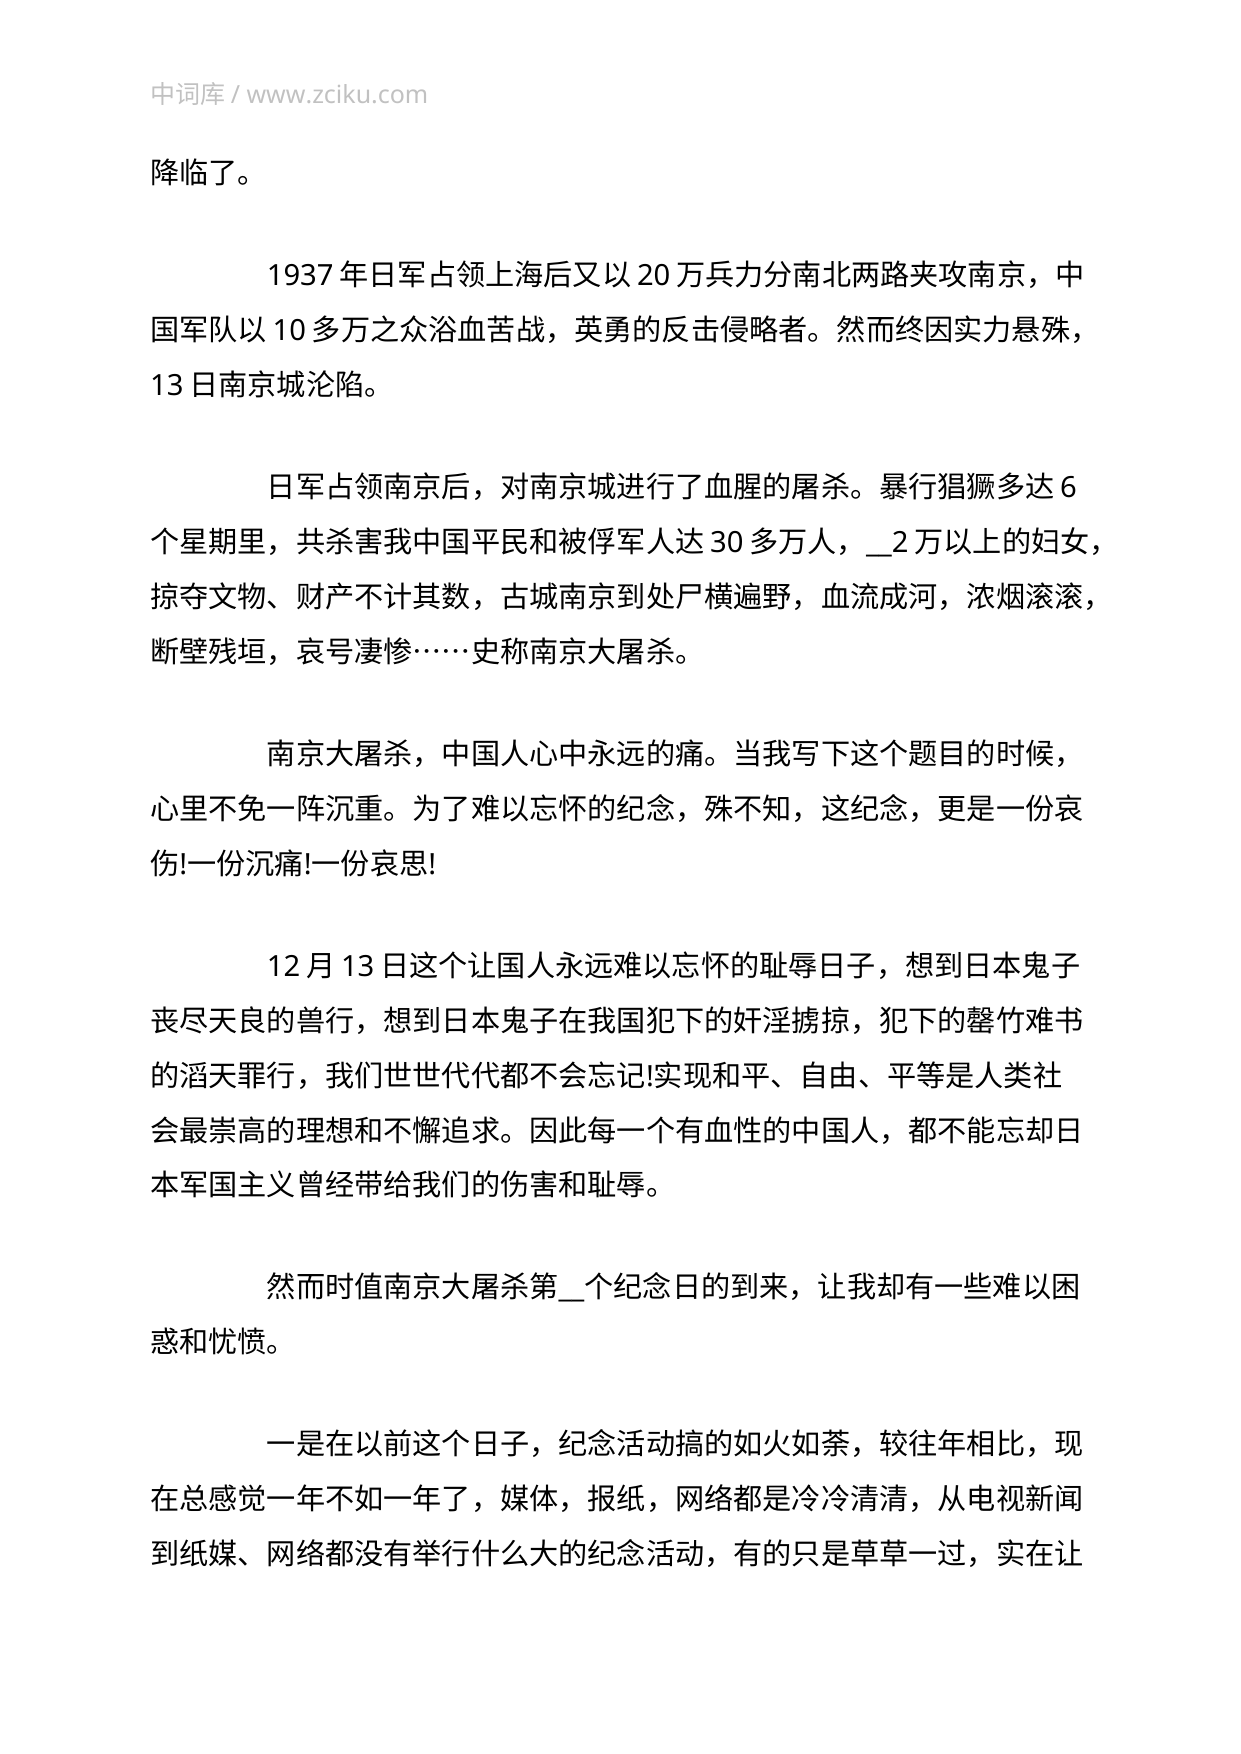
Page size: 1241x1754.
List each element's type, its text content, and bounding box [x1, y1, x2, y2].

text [150, 150, 1090, 192]
text 1937年日军占领上海后又以20万兵力分南北两路夹攻南京，中国军队以10多万之众浴血苦战，英勇的反击侵略者。然而终因实力悬殊，13日南京城沦陷。 [150, 252, 1090, 404]
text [150, 1421, 1090, 1573]
text 南京大屠杀，中国人心中永远的痛。当我写下这个题目的时候，心里不免一阵沉重。为了难以忘怀的纪念，殊不知，这纪念，更是一份哀伤!一份沉痛!一份哀思! [150, 730, 1090, 883]
text 12月13日这个让国人永远难以忘怀的耻辱日子，想到日本鬼子丧尽天良的兽行，想到日本鬼子在我国犯下的奸淫掳掠，犯下的罄竹难书的滔天罪行，我们世世代代都不会忘记!实现和平、自由、平等是人类社会最崇高的理想和不懈追求。因此每一个有血性的中国人，都不能忘却日本军国主义曾经带给我们的伤害和耻辱。 [150, 942, 1090, 1204]
text 日军占领南京后，对南京城进行了血腥的屠杀。暴行猖獗多达6个星期里，共杀害我中国平民和被俘军人达30多万人，__2万以上的妇女，掠夺文物、财产不计其数，古城南京到处尸横遍野，血流成河，浓烟滚滚，断壁残垣，哀号凄惨……史称南京大屠杀。 [150, 464, 1090, 671]
text 然而时值南京大屠杀第__个纪念日的到来，让我却有一些难以困惑和忧愤。 [150, 1264, 1090, 1361]
